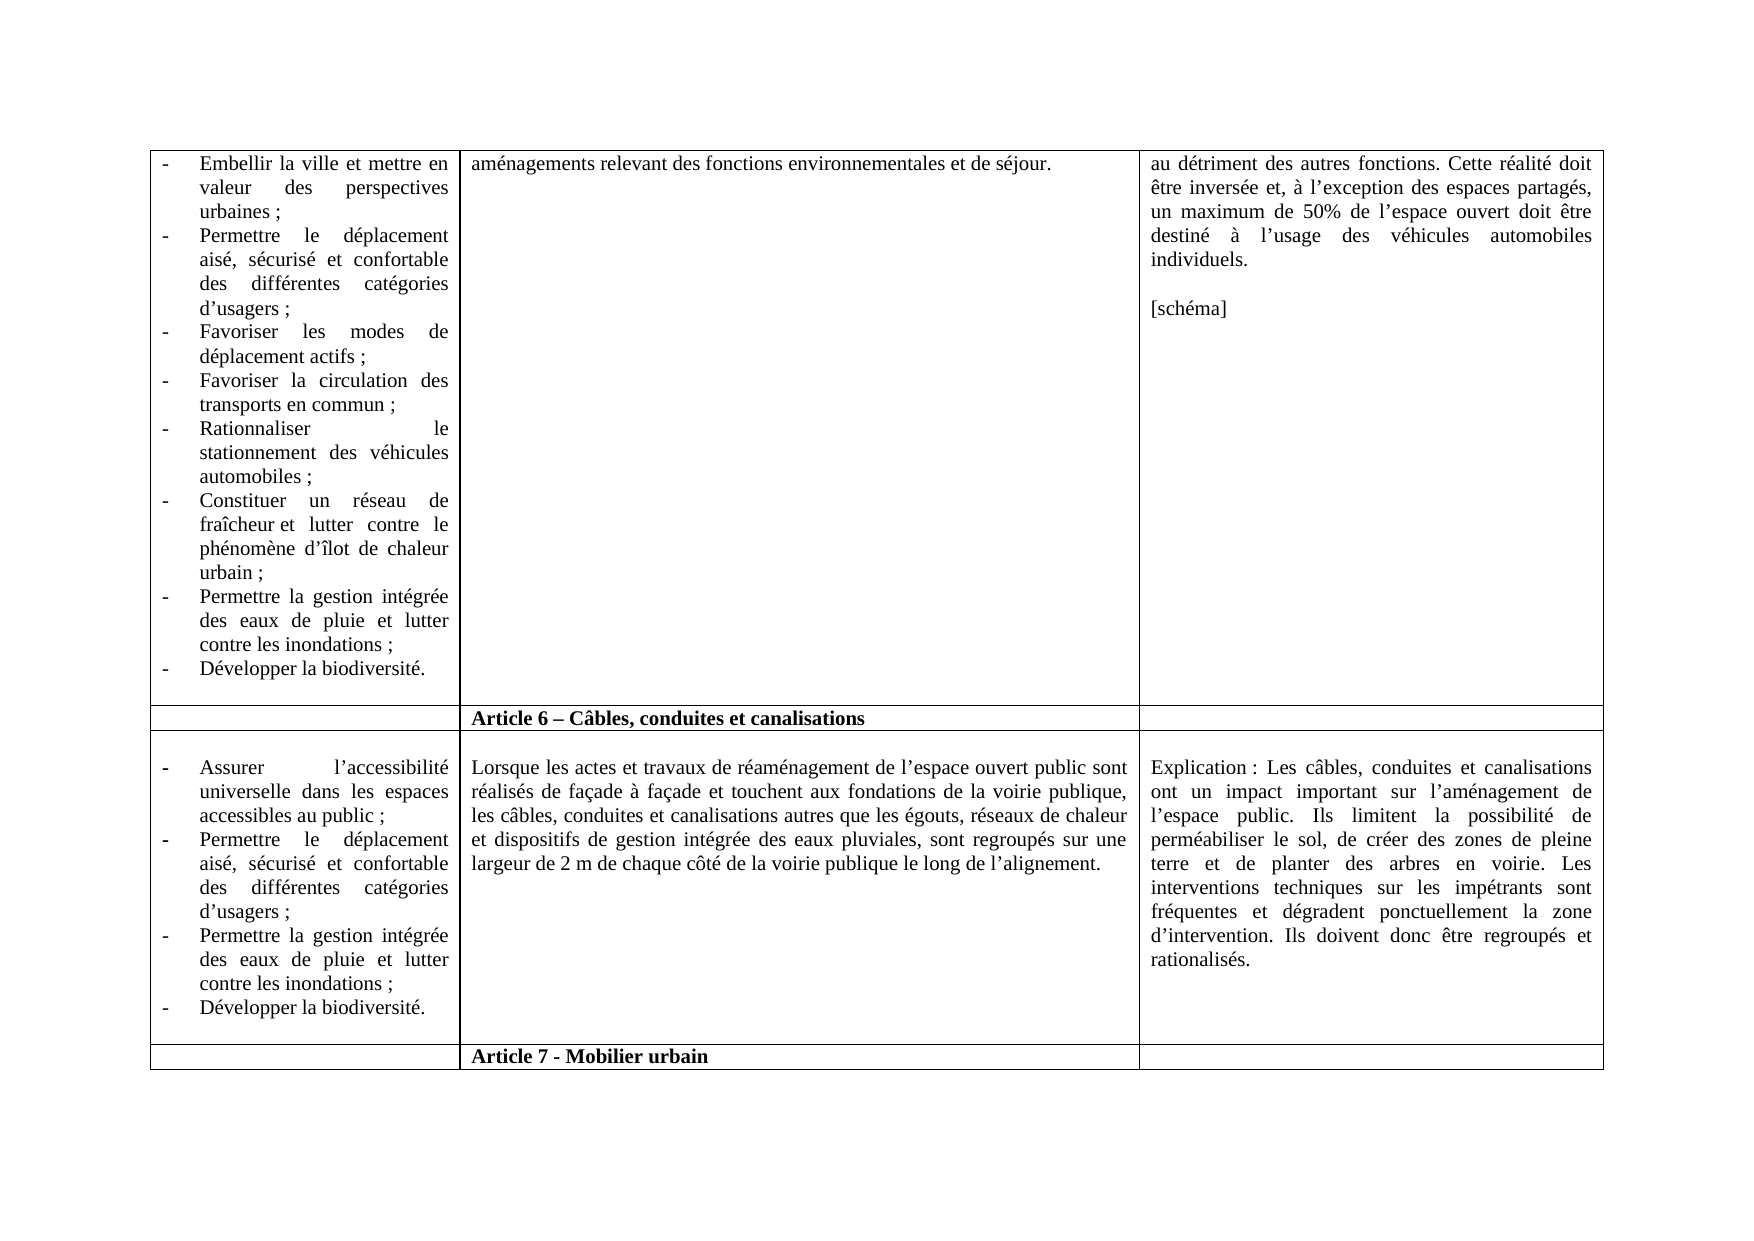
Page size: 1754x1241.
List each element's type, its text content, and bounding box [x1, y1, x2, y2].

table_cell [151, 706, 459, 729]
table_cell Explication : Les câbles, conduites et canalisations ont un impact important sur l’aménagement de l’espace public. Ils limitent la possibilité de perméabiliser le sol, de créer des zones de pleine terre et de planter des arbres en voirie. Les interventions techniques sur les impétrants sont fréquentes et dégradent ponctuellement la zone d’intervention. Ils doivent donc être regroupés et rationalisés. [1140, 731, 1603, 1043]
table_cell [151, 151, 459, 704]
table_cell [1140, 1045, 1603, 1068]
table_cell [151, 1045, 459, 1068]
table_cell Lorsque les actes et travaux de réaménagement de l’espace ouvert public sont réalisés de façade à façade et touchent aux fondations de la voirie publique, les câbles, conduites et canalisations autres que les égouts, réseaux de chaleur et dispositifs de gestion intégrée des eaux pluviales, sont regroupés sur une largeur de 2 m de chaque côté de la voirie publique le long de l’alignement. [461, 731, 1139, 1043]
table_cell [1140, 706, 1603, 729]
table_cell Article 7 - Mobilier urbain [461, 1045, 1139, 1068]
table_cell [1140, 151, 1603, 704]
table_cell Article 6 – Câbles, conduites et canalisations [461, 706, 1139, 729]
table_cell Assurer l’accessibilité universelle dans les espaces accessibles au public ; Permettre le déplacement aisé, sécurisé et confortable des différentes catégories d’usagers ; Permettre la gestion intégrée des eaux de pluie et lutter contre les inondations ; Développer la biodiversité. [151, 731, 459, 1043]
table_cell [461, 151, 1139, 704]
